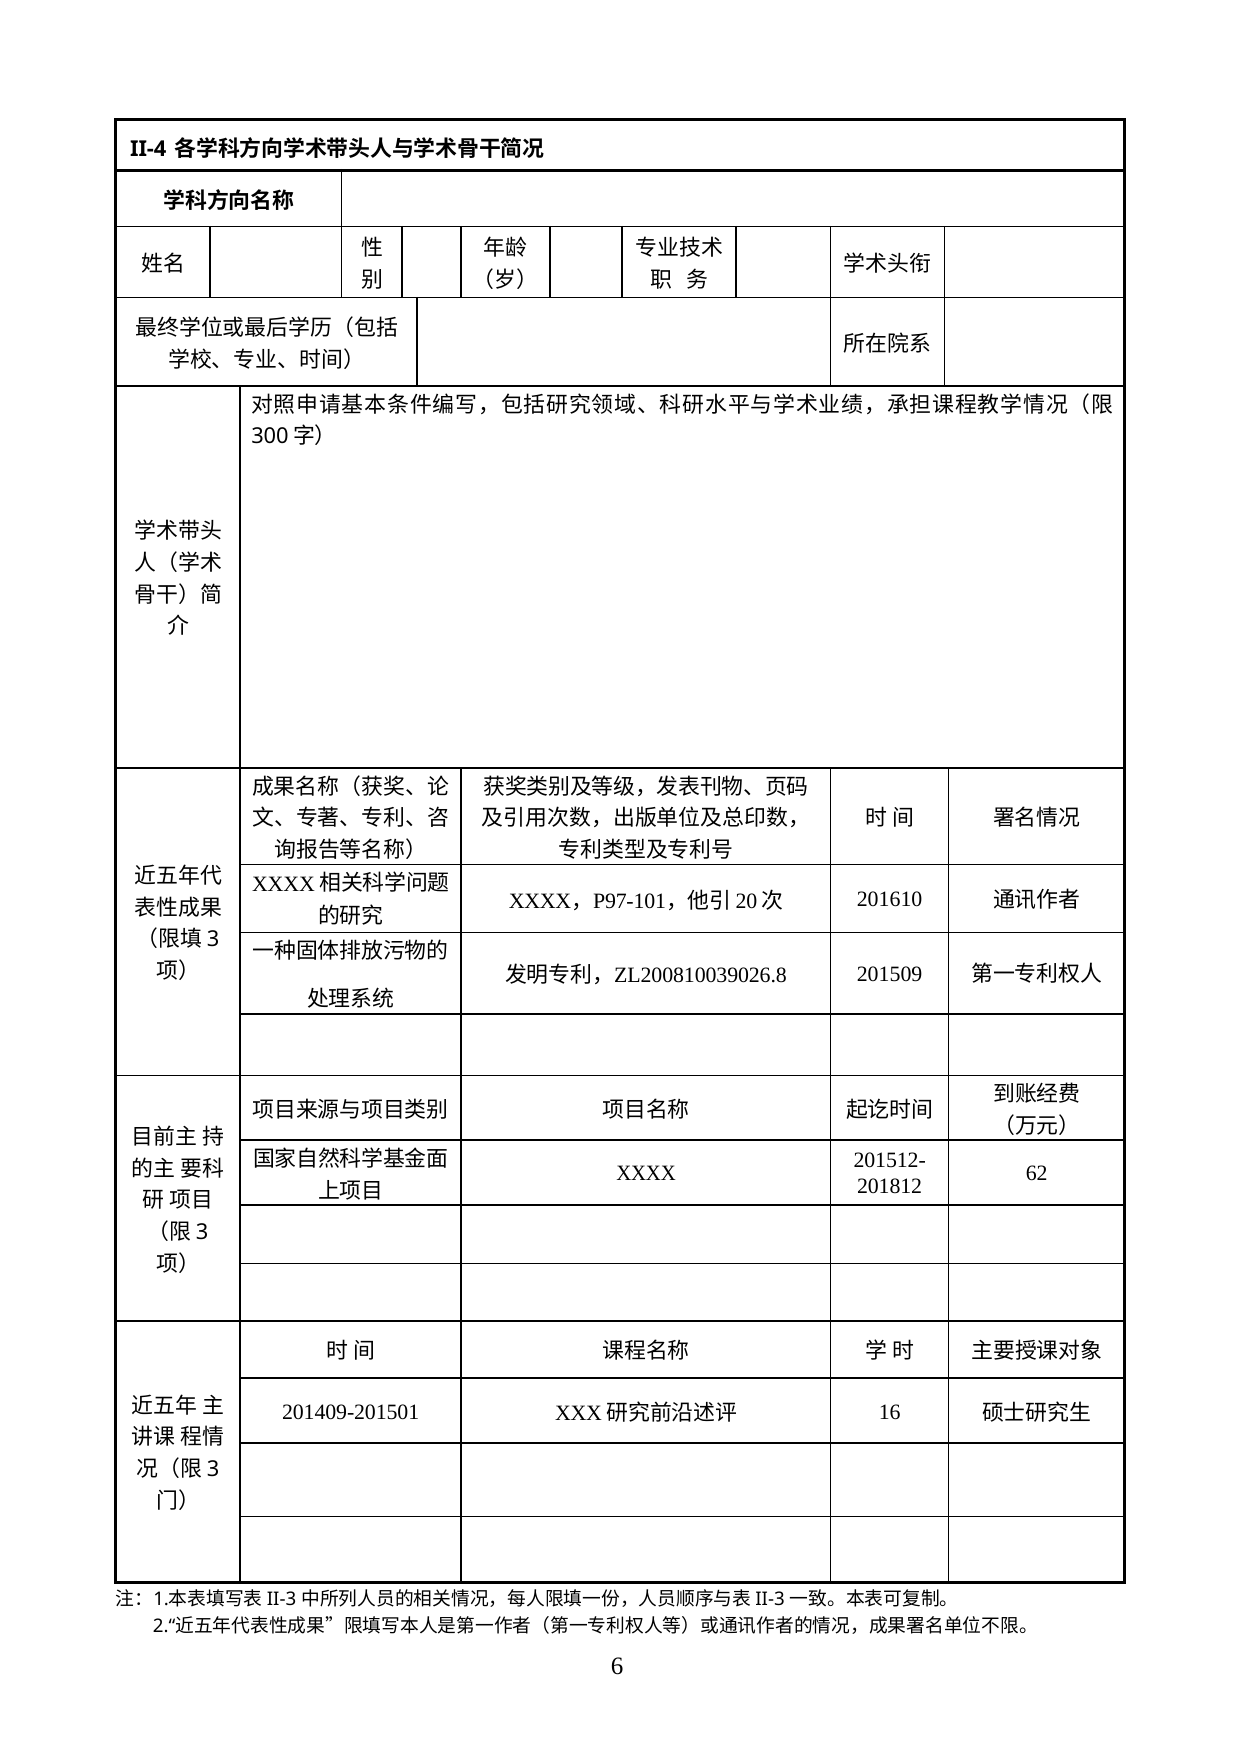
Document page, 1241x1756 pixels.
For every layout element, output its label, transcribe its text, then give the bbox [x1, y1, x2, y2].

table_cell 62 [949, 1141, 1123, 1204]
table_header II-4 各学科方向学术带头人与学术骨干简况 [117, 121, 1123, 169]
table_cell [342, 172, 1123, 226]
table_cell 最终学位或最后学历（包括学校、专业、时间） [117, 298, 416, 385]
table_cell 学科方向名称 [117, 172, 341, 226]
table_cell [949, 1264, 1123, 1320]
table_cell [241, 1015, 460, 1074]
table_cell [949, 1517, 1123, 1581]
table_cell [831, 1264, 948, 1320]
table_cell 学术带头人（学术骨干）简介 [117, 387, 239, 767]
table_cell [831, 1015, 948, 1074]
table_cell [241, 1206, 460, 1263]
table_cell [462, 1015, 830, 1074]
table_cell XXXX，P97-101，他引20次 [462, 865, 830, 932]
table_cell 所在院系 [831, 298, 944, 385]
table_cell [403, 227, 460, 297]
table_cell [462, 1264, 830, 1320]
table_cell 主要授课对象 [949, 1322, 1123, 1377]
table_cell 项目来源与项目类别 [241, 1076, 460, 1139]
table_cell 16 [831, 1379, 948, 1442]
table_cell 国家自然科学基金面上项目 [241, 1141, 460, 1204]
table_cell 发明专利，ZL200810039026.8 [462, 933, 830, 1013]
table_cell 201610 [831, 865, 948, 932]
table_cell [949, 1206, 1123, 1263]
table_cell 年龄（岁） [462, 227, 549, 297]
table_cell [241, 1264, 460, 1320]
table_cell XXXX [462, 1141, 830, 1204]
table_cell 学术头衔 [831, 227, 944, 297]
table_cell [462, 1444, 830, 1516]
table_cell 性别 [342, 227, 401, 297]
table_cell [831, 1517, 948, 1581]
table_cell 学 时 [831, 1322, 948, 1377]
table_cell [831, 1206, 948, 1263]
text 2.“近五年代表性成果”限填写本人是第一作者（第一专利权人等）或通讯作者的情况，成果署名单位不限。 [106, 1611, 1134, 1638]
table_cell 成果名称（获奖、论文、专著、专利、咨询报告等名称） [241, 769, 460, 864]
table_cell [949, 1015, 1123, 1074]
table_cell 起讫时间 [831, 1076, 948, 1139]
table_cell [551, 227, 621, 297]
table_cell [418, 298, 830, 385]
table_cell [831, 1444, 948, 1516]
table_cell [241, 1444, 460, 1516]
table_cell [945, 298, 1123, 385]
table_cell [737, 227, 830, 297]
table_cell 201512-201812 [831, 1141, 948, 1204]
table_cell 署名情况 [949, 769, 1123, 864]
table_cell 项目名称 [462, 1076, 830, 1139]
table_cell [241, 1517, 460, 1581]
table_cell 姓名 [117, 227, 209, 297]
table_cell 时 间 [241, 1322, 460, 1377]
table_cell 一种固体排放污物的处理系统 [241, 933, 460, 1013]
table_cell XXX研究前沿述评 [462, 1379, 830, 1442]
table_cell XXXX相关科学问题的研究 [241, 865, 460, 932]
table_cell [462, 1206, 830, 1263]
table_cell 第一专利权人 [949, 933, 1123, 1013]
table_cell 专业技术 职 务 [623, 227, 735, 297]
table_cell [211, 227, 341, 297]
table_cell 通讯作者 [949, 865, 1123, 932]
table_cell 获奖类别及等级，发表刊物、页码及引用次数，出版单位及总印数，专利类型及专利号 [462, 769, 830, 864]
table_cell 到账经费 （万元） [949, 1076, 1123, 1139]
table_cell [462, 1517, 830, 1581]
table_cell 201409-201501 [241, 1379, 460, 1442]
table_cell 近五年 主讲课 程情况（限3门） [117, 1322, 239, 1581]
table_cell 对照申请基本条件编写，包括研究领域、科研水平与学术业绩，承担课程教学情况（限300字） [241, 387, 1123, 767]
table_cell 硕士研究生 [949, 1379, 1123, 1442]
table_cell 近五年代表性成果（限填3项） [117, 769, 239, 1074]
table_cell [949, 1444, 1123, 1516]
table_cell 201509 [831, 933, 948, 1013]
table_cell 课程名称 [462, 1322, 830, 1377]
text 注：1.本表填写表 II-3 中所列人员的相关情况，每人限填一份，人员顺序与表 II-3 一致。本表可复制。 [106, 1584, 1134, 1611]
table_cell 时 间 [831, 769, 948, 864]
table_cell [945, 227, 1123, 297]
table_cell 目前主 持的主 要科研 项目（限3项） [117, 1076, 239, 1320]
